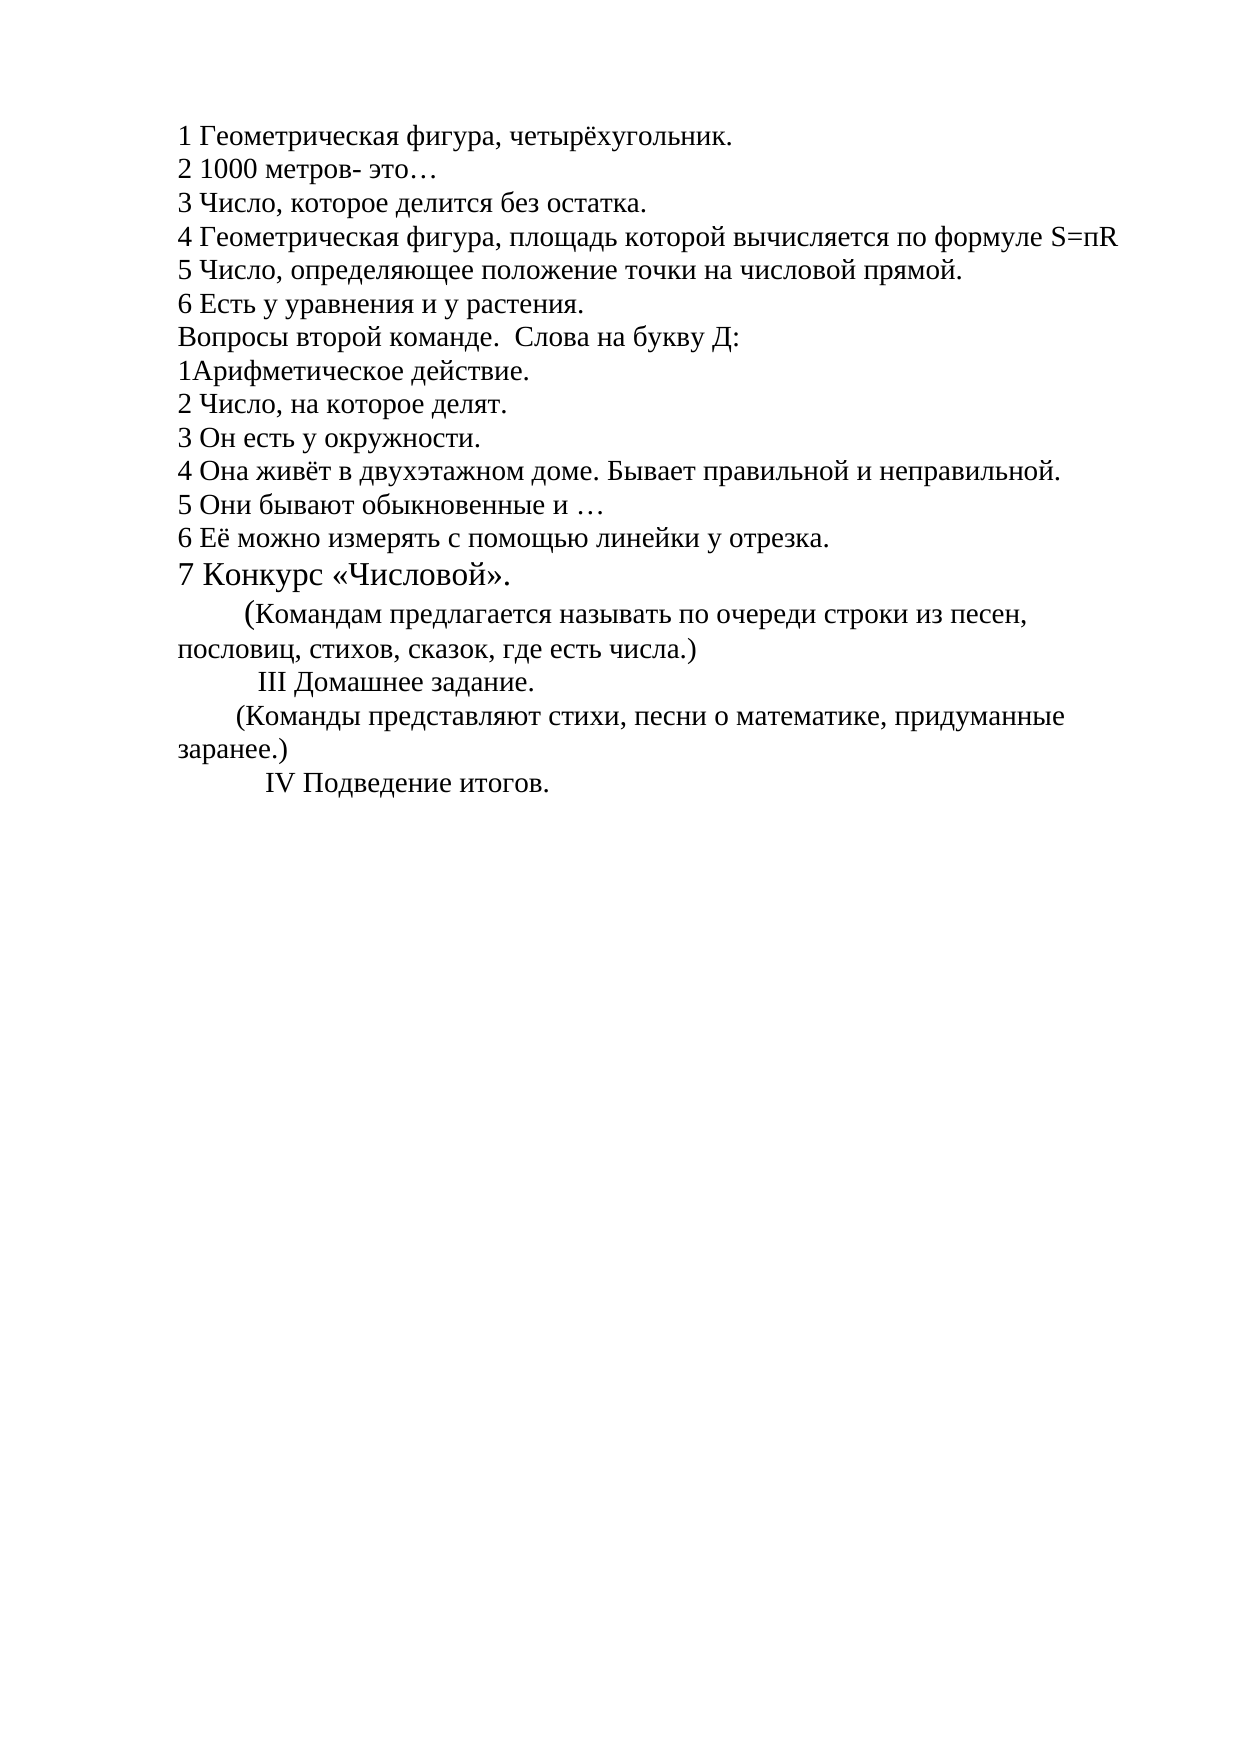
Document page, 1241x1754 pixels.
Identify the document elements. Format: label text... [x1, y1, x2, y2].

text 1 Геометрическая фигура, четырёхугольник. [177, 118, 1152, 152]
text (Команды представляют стихи, песни о математике, придуманные заранее.) [177, 698, 1152, 765]
text 2 Число, на которое делят. [177, 386, 1152, 420]
text 7 Конкурс «Числовой». [177, 554, 1152, 592]
text 1Арифметическое действие. [177, 353, 1152, 386]
text 6 Её можно измерять с помощью линейки у отрезка. [177, 521, 1152, 554]
text III Домашнее задание. [177, 664, 1152, 698]
text 5 Число, определяющее положение точки на числовой прямой. [177, 252, 1152, 286]
text (Командам предлагается называть по очереди строки из песен, пословиц, стихов, сказок, где есть числа.) [177, 592, 1152, 664]
text 6 Есть у уравнения и у растения. [177, 286, 1152, 319]
text 4 Она живёт в двухэтажном доме. Бывает правильной и неправильной. [177, 453, 1152, 487]
text 5 Они бывают обыкновенные и … [177, 487, 1152, 521]
text 2 1000 метров- это… [177, 152, 1152, 185]
text 3 Он есть у окружности. [177, 420, 1152, 453]
text 4 Геометрическая фигура, площадь которой вычисляется по формуле S=пR [177, 219, 1152, 252]
text IV Подведение итогов. [177, 765, 1152, 798]
text Вопросы второй команде. Слова на букву Д: [177, 319, 1152, 353]
text 3 Число, которое делится без остатка. [177, 185, 1152, 219]
